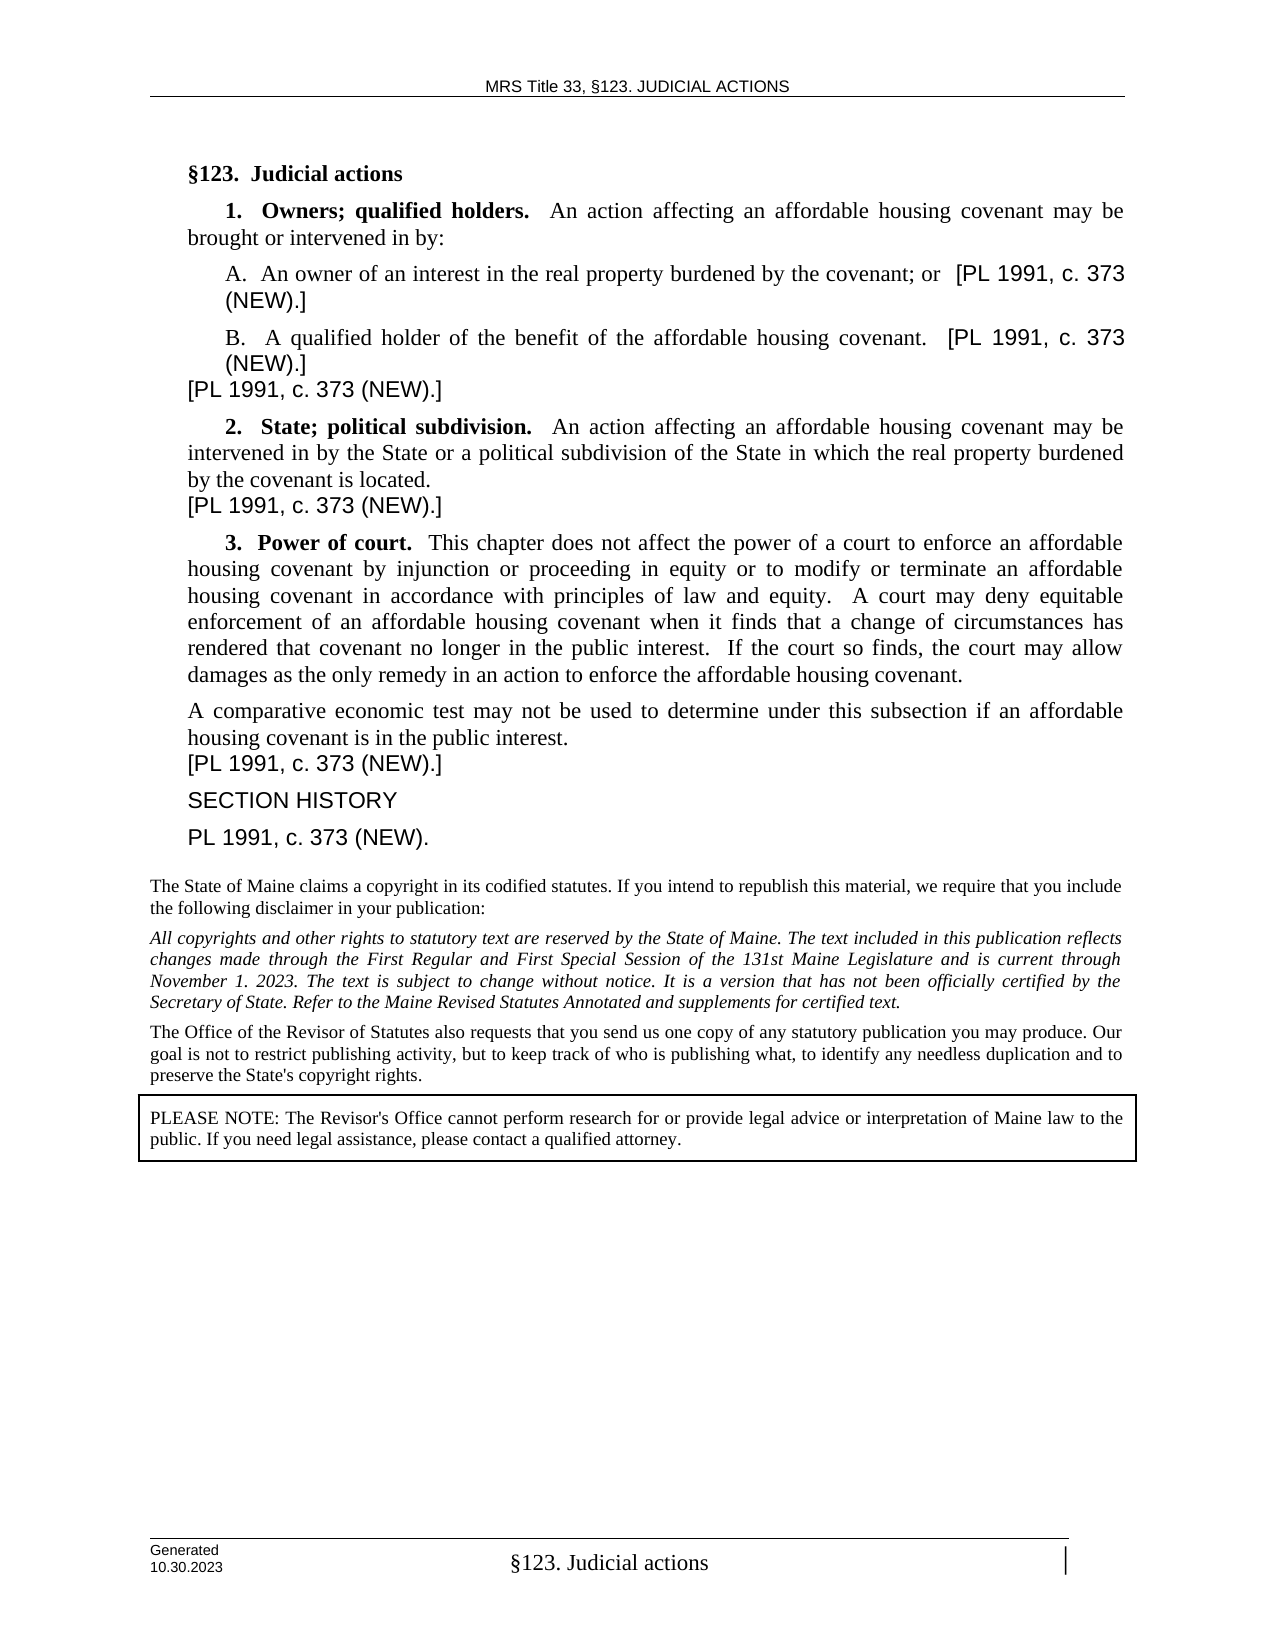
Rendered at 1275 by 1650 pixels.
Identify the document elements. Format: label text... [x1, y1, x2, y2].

text A comparative economic test may not be used to determine under this subsection if an affordable housing covenant is in the public interest. [187, 697, 1125, 750]
text [PL 1991, c. 373 (NEW).] [187, 750, 1125, 777]
text 2. State; political subdivision. An action affecting an affordable housing covenant may be intervened in by the State or a political subdivision of the State in which the real property burdened by the covenant is located. [187, 413, 1125, 492]
text PL 1991, c. 373 (NEW). [187, 824, 1125, 850]
text PLEASE NOTE: The Revisor's Office cannot perform research for or provide legal advice or interpretation of Maine law to the public. If you need legal assistance, please contact a qualified attorney. [140, 1096, 1135, 1160]
text 1. Owners; qualified holders. An action affecting an affordable housing covenant may be brought or intervened in by: [187, 197, 1125, 250]
text SECTION HISTORY [187, 787, 1125, 813]
text A. An owner of an interest in the real property burdened by the covenant; or [PL 1991, c. 373 (NEW).] [225, 260, 1125, 313]
text All copyrights and other rights to statutory text are reserved by the State of Maine. The text included in this publication reflects changes made through the First Regular and First Special Session of the 131st Maine Legislature and is current through November 1. 2023 . The text is subject to change without notice. It is a version that has not been officially certified by the Secretary of State. Refer to the Maine Revised Statutes Annotated and supplements for certified text. [150, 927, 1125, 1013]
text [PL 1991, c. 373 (NEW).] [187, 492, 1125, 518]
text §123. Judicial actions [187, 160, 1125, 187]
text The State of Maine claims a copyright in its codified statutes. If you intend to republish this material, we require that you include the following disclaimer in your publication: [150, 875, 1125, 918]
text The Office of the Revisor of Statutes also requests that you send us one copy of any statutory publication you may produce. Our goal is not to restrict publishing activity, but to keep track of who is publishing what, to identify any needless duplication and to preserve the State's copyright rights. [150, 1021, 1125, 1086]
text 3. Power of court. This chapter does not affect the power of a court to enforce an affordable housing covenant by injunction or proceeding in equity or to modify or terminate an affordable housing covenant in accordance with principles of law and equity. A court may deny equitable enforcement of an affordable housing covenant when it finds that a change of circumstances has rendered that covenant no longer in the public interest. If the court so finds, the court may allow damages as the only remedy in an action to enforce the affordable housing covenant. [187, 529, 1125, 687]
text B. A qualified holder of the benefit of the affordable housing covenant. [PL 1991, c. 373 (NEW).] [225, 323, 1125, 376]
text [PL 1991, c. 373 (NEW).] [187, 376, 1125, 403]
